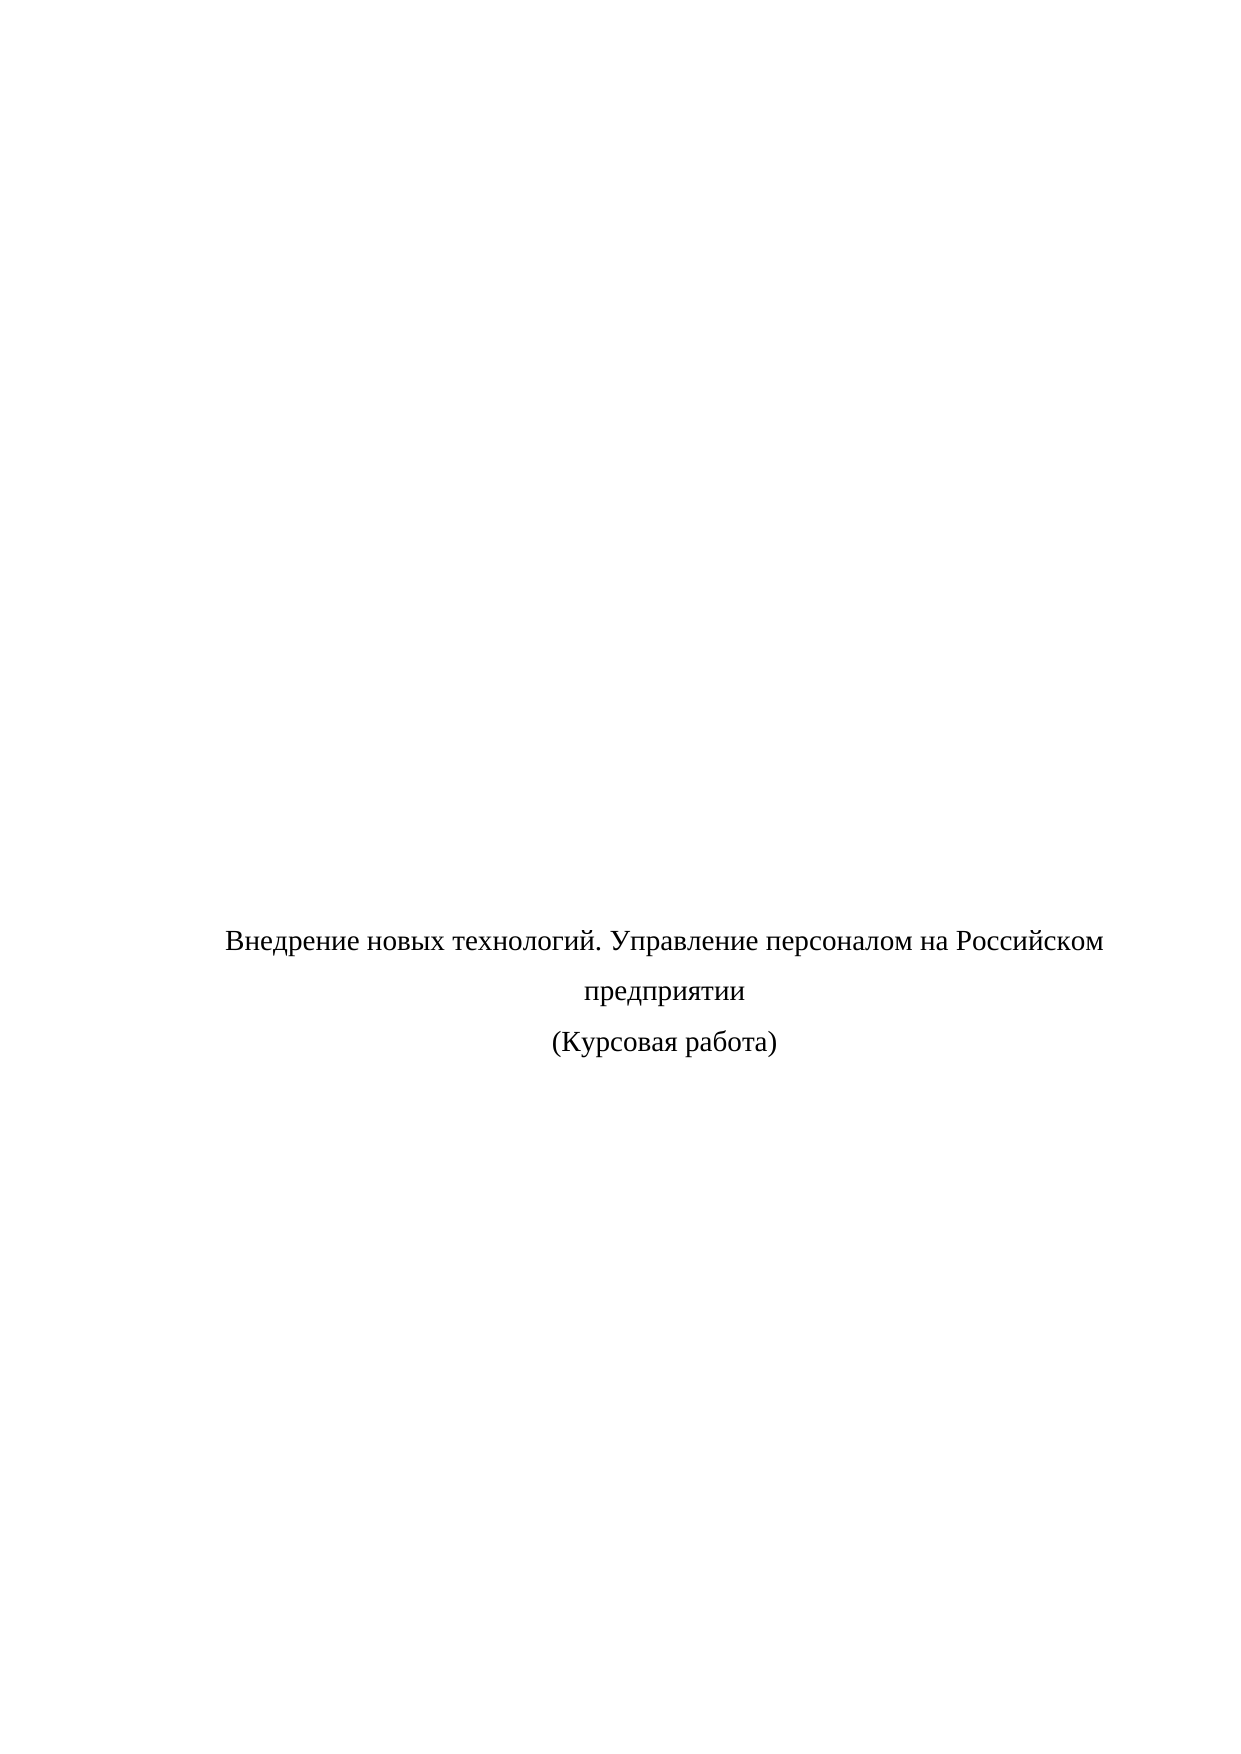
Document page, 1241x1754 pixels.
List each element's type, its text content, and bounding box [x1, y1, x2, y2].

text (Курсовая работа) [177, 1024, 1152, 1057]
text Внедрение новых технологий. Управление персоналом на Российском предприятии [177, 923, 1152, 1007]
